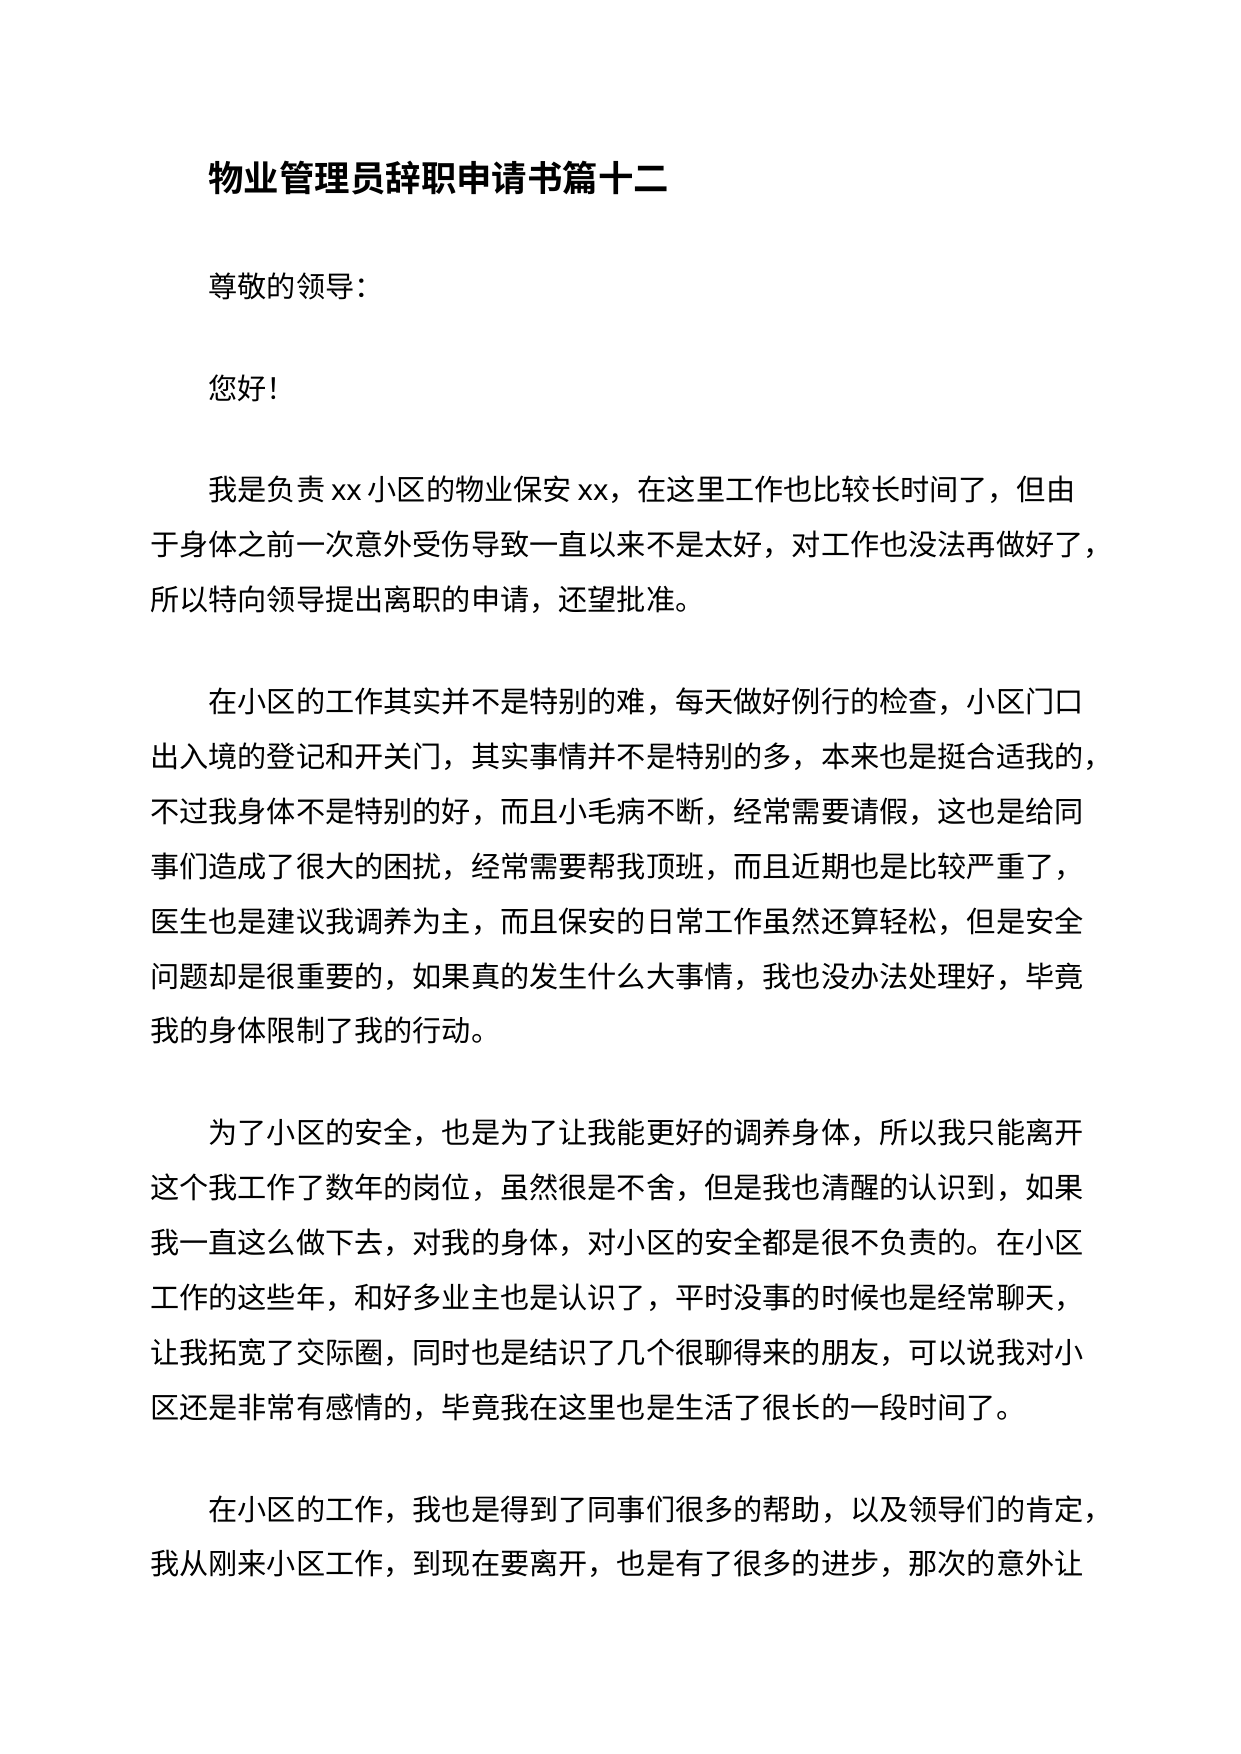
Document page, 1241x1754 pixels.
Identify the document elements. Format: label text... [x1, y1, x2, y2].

text 您好！ [150, 365, 1090, 407]
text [150, 1486, 1090, 1583]
text 尊敬的领导： [150, 263, 1090, 306]
text 我是负责xx小区的物业保安xx，在这里工作也比较长时间了，但由于身体之前一次意外受伤导致一直以来不是太好，对工作也没法再做好了，所以特向领导提出离职的申请，还望批准。 [150, 467, 1090, 619]
text 为了小区的安全，也是为了让我能更好的调养身体，所以我只能离开这个我工作了数年的岗位，虽然很是不舍，但是我也清醒的认识到，如果我一直这么做下去，对我的身体，对小区的安全都是很不负责的。在小区工作的这些年，和好多业主也是认识了，平时没事的时候也是经常聊天，让我拓宽了交际圈，同时也是结识了几个很聊得来的朋友，可以说我对小区还是非常有感情的，毕竟我在这里也是生活了很长的一段时间了。 [150, 1110, 1090, 1427]
text 物业管理员辞职申请书篇十二 [150, 150, 1090, 201]
text 在小区的工作其实并不是特别的难，每天做好例行的检查，小区门口出入境的登记和开关门，其实事情并不是特别的多，本来也是挺合适我的，不过我身体不是特别的好，而且小毛病不断，经常需要请假，这也是给同事们造成了很大的困扰，经常需要帮我顶班，而且近期也是比较严重了，医生也是建议我调养为主，而且保安的日常工作虽然还算轻松，但是安全问题却是很重要的，如果真的发生什么大事情，我也没办法处理好，毕竟我的身体限制了我的行动。 [150, 679, 1090, 1050]
